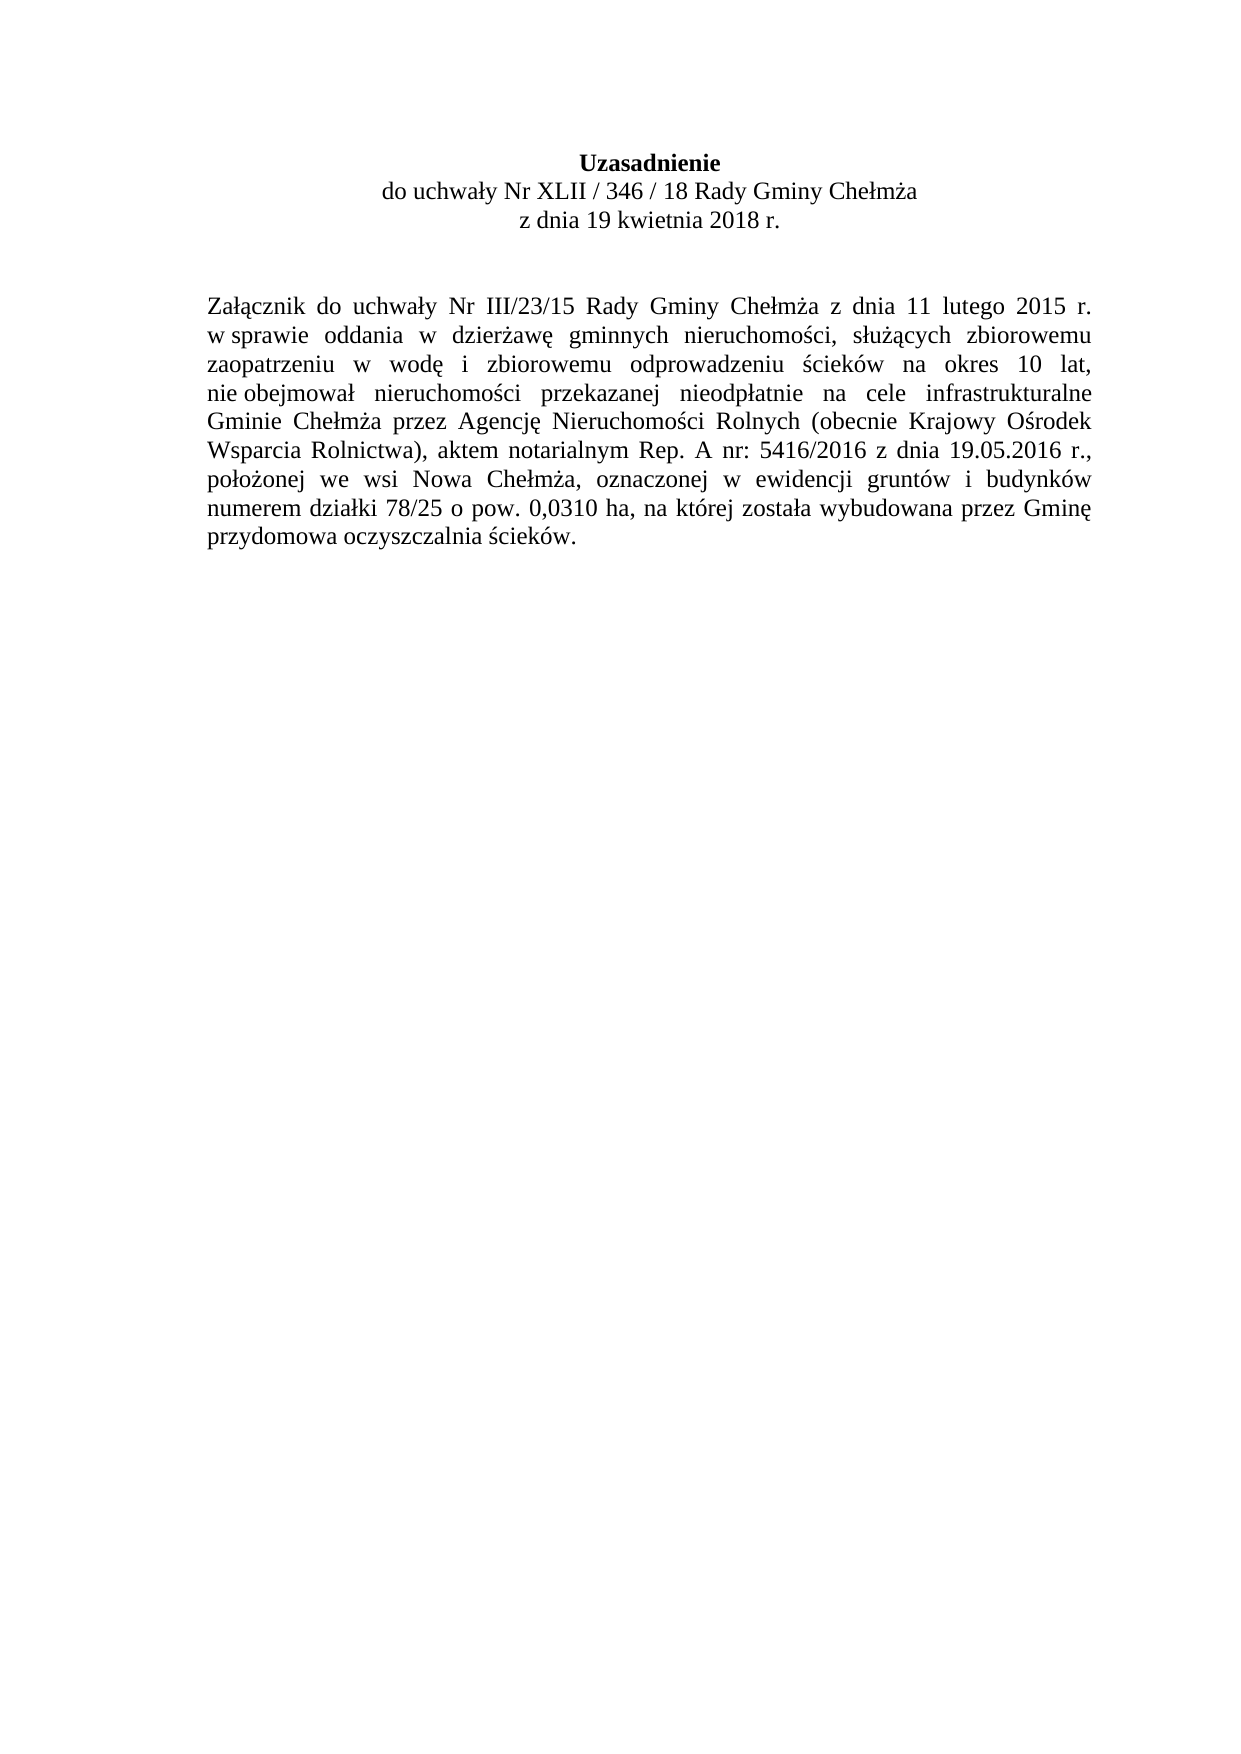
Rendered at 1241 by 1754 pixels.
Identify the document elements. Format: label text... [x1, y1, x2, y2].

text Załącznik do uchwały Nr III/23/15 Rady Gminy Chełmża z dnia 11 lutego 2015 r. w sprawie oddania w dzierżawę gminnych nieruchomości, służących zbiorowemu zaopatrzeniu w wodę i zbiorowemu odprowadzeniu ścieków na okres 10 lat, nie obejmował nieruchomości przekazanej nieodpłatnie na cele infrastrukturalne Gminie Chełmża przez Agencję Nieruchomości Rolnych (obecnie Krajowy Ośrodek Wsparcia Rolnictwa), aktem notarialnym Rep. A nr: 5416/2016 z dnia 19.05.2016 r., położonej we wsi Nowa Chełmża, oznaczonej w ewidencji gruntów i budynków numerem działki 78/25 o pow. 0,0310 ha, na której została wybudowana przez Gminę przydomowa oczyszczalnia ścieków. [207, 291, 1092, 550]
text z dnia 19 kwietnia 2018 r. [207, 205, 1092, 234]
text Uzasadnienie [207, 148, 1092, 176]
text do uchwały Nr XLII / 346 / 18 Rady Gminy Chełmża [207, 176, 1092, 205]
